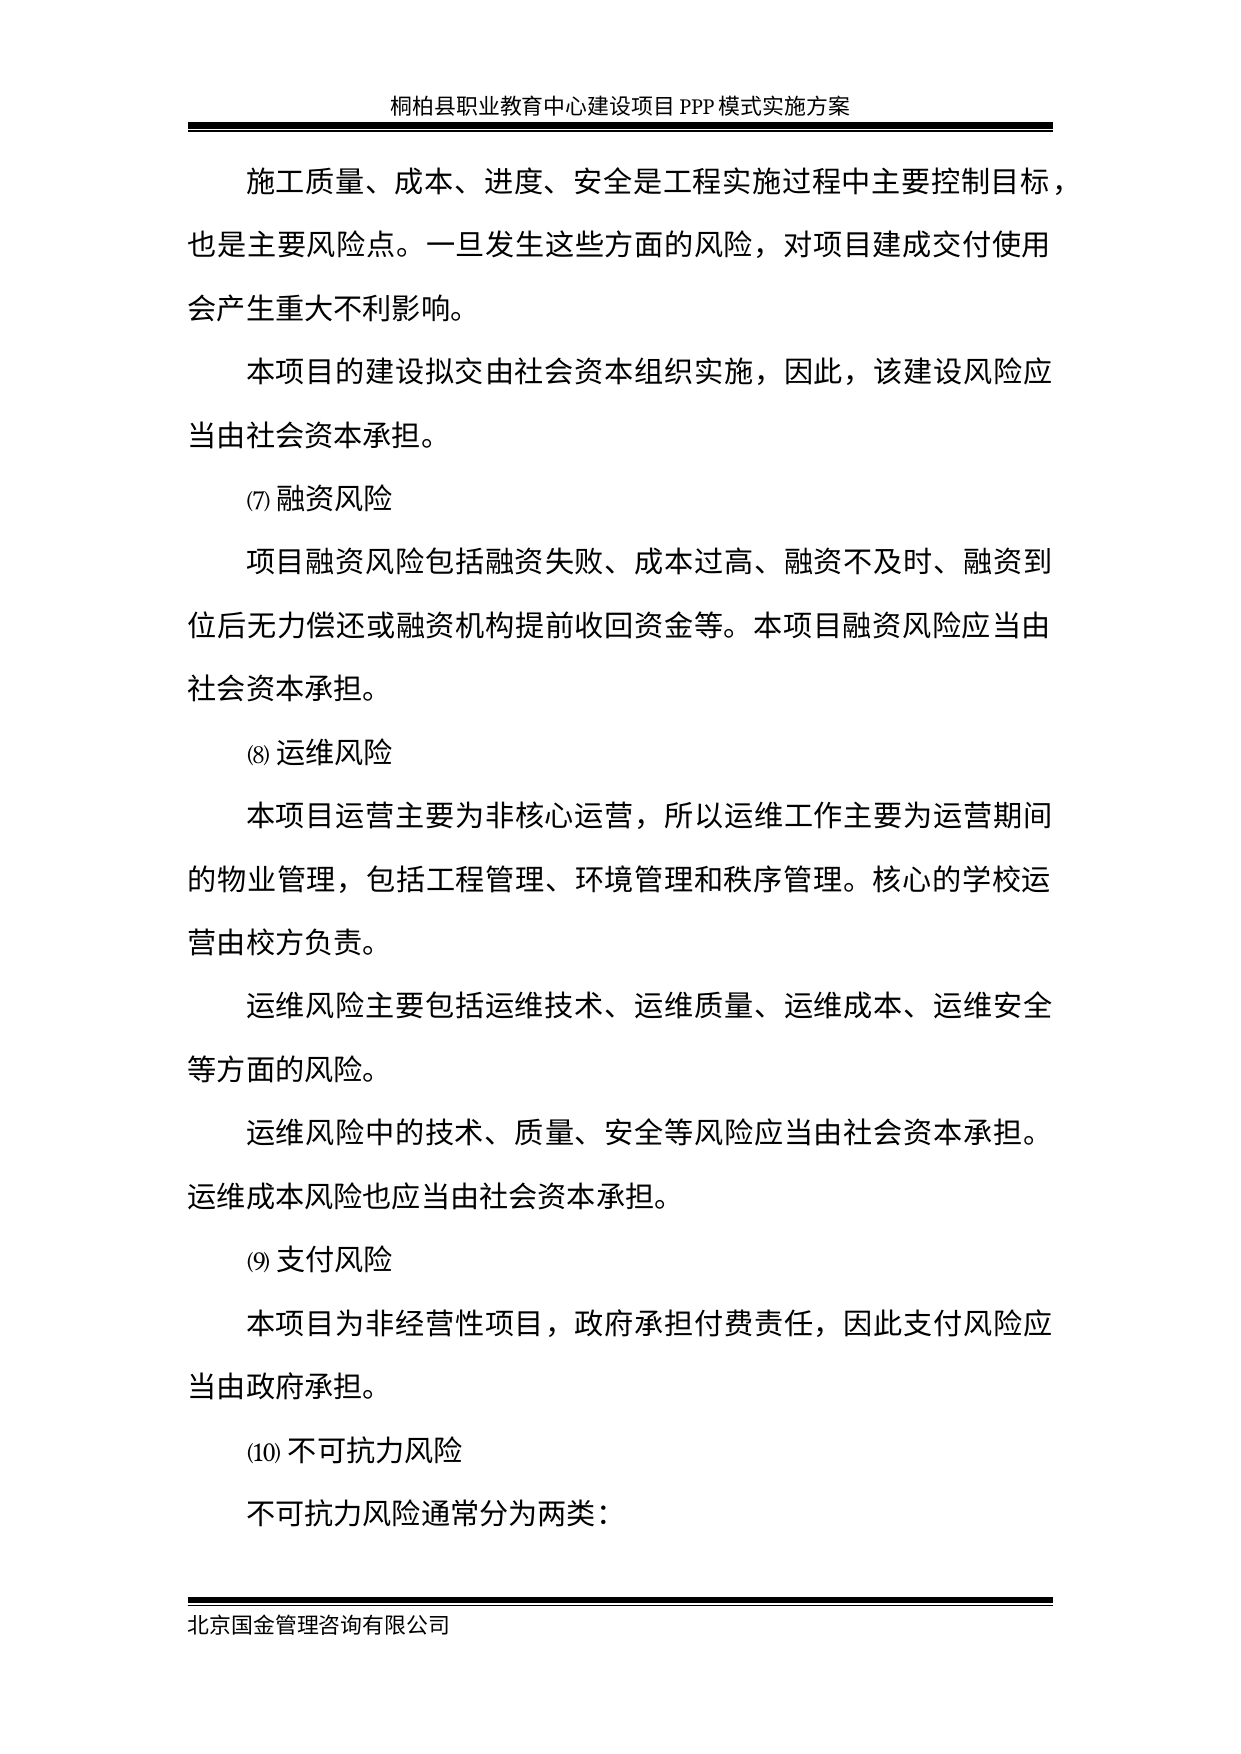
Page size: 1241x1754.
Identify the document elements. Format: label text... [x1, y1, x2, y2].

text ⑺融资风险 [187, 476, 1053, 518]
text ⑽不可抗力风险 [187, 1427, 1053, 1469]
text ⑼支付风险 [187, 1237, 1053, 1279]
text 运维风险主要包括运维技术、运维质量、运维成本、运维安全等方面的风险。 [187, 983, 1053, 1089]
text ⑻运维风险 [187, 729, 1053, 772]
text 施工质量、成本、进度、安全是工程实施过程中主要控制目标，也是主要风险点。一旦发生这些方面的风险，对项目建成交付使用会产生重大不利影响。 [187, 158, 1053, 327]
text 本项目为非经营性项目，政府承担付费责任，因此支付风险应当由政府承担。 [187, 1300, 1053, 1406]
text 不可抗力风险通常分为两类： [187, 1491, 1053, 1533]
text 本项目运营主要为非核心运营，所以运维工作主要为运营期间的物业管理，包括工程管理、环境管理和秩序管理。核心的学校运营由校方负责。 [187, 793, 1053, 962]
text 项目融资风险包括融资失败、成本过高、融资不及时、融资到位后无力偿还或融资机构提前收回资金等。本项目融资风险应当由社会资本承担。 [187, 539, 1053, 708]
text 本项目的建设拟交由社会资本组织实施，因此，该建设风险应当由社会资本承担。 [187, 349, 1053, 454]
text 运维风险中的技术、质量、安全等风险应当由社会资本承担。运维成本风险也应当由社会资本承担。 [187, 1110, 1053, 1216]
